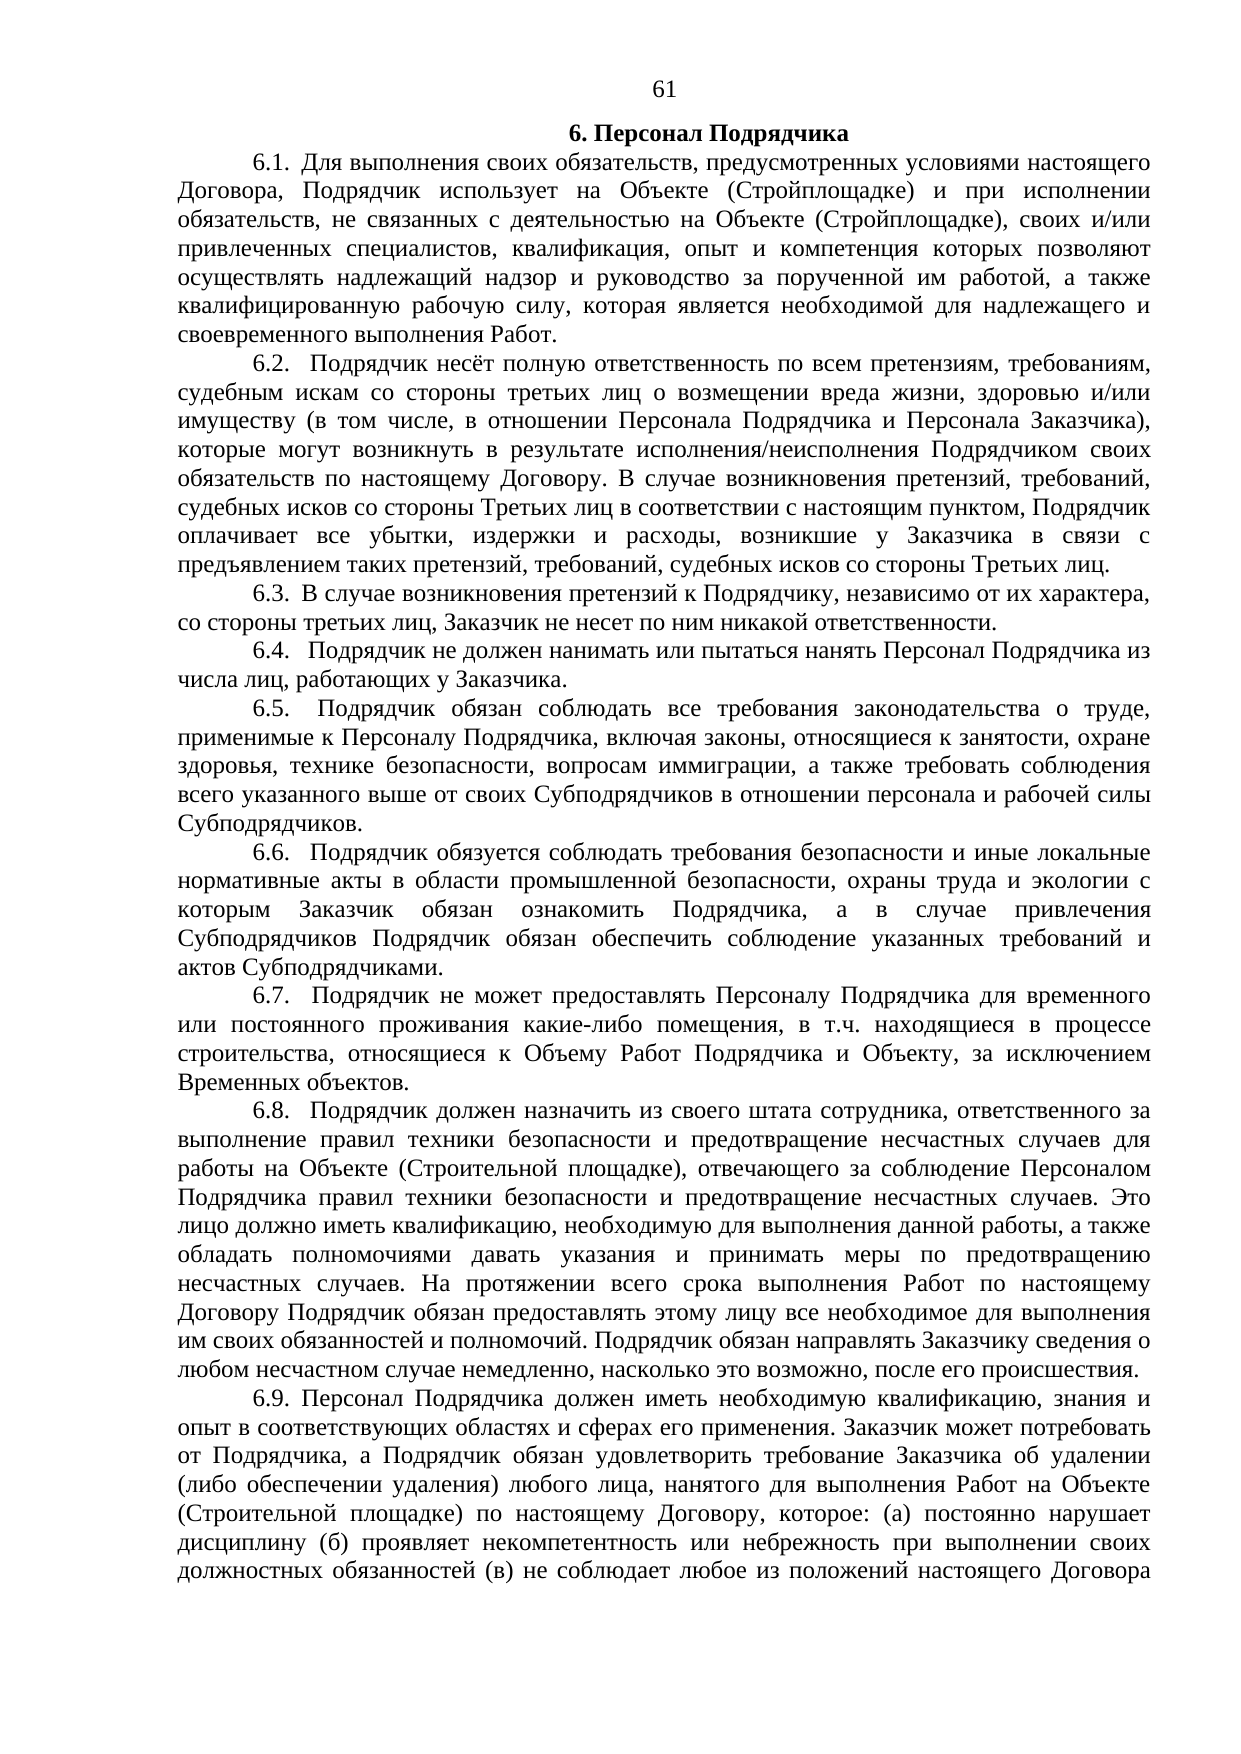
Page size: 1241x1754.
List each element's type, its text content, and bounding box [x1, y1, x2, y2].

text 6.6. Подрядчик обязуется соблюдать требования безопасности и иные локальные нормативные акты в области промышленной безопасности, охраны труда и экологии с которым Заказчик обязан ознакомить Подрядчика, а в случае привлечения Субподрядчиков Подрядчик обязан обеспечить соблюдение указанных требований и актов Субподрядчиками. [177, 837, 1152, 981]
text 6.4. Подрядчик не должен нанимать или пытаться нанять Персонал Подрядчика из числа лиц, работающих у Заказчика. [177, 636, 1152, 693]
text 6.3. В случае возникновения претензий к Подрядчику, независимо от их характера, со стороны третьих лиц, Заказчик не несет по ним никакой ответственности. [177, 578, 1152, 636]
text 6.5. Подрядчик обязан соблюдать все требования законодательства о труде, применимые к Персоналу Подрядчика, включая законы, относящиеся к занятости, охране здоровья, технике безопасности, вопросам иммиграции, а также требовать соблюдения всего указанного выше от своих Субподрядчиков в отношении персонала и рабочей силы Субподрядчиков. [177, 693, 1152, 837]
text 6.1. Для выполнения своих обязательств, предусмотренных условиями настоящего Договора, Подрядчик использует на Объекте (Стройплощадке) и при исполнении обязательств, не связанных с деятельностью на Объекте (Стройплощадке), своих и/или привлеченных специалистов, квалификация, опыт и компетенция которых позволяют осуществлять надлежащий надзор и руководство за порученной им работой, а также квалифицированную рабочую силу, которая является необходимой для надлежащего и своевременного выполнения Работ. [177, 147, 1152, 348]
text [177, 1383, 1152, 1584]
text 6.7. Подрядчик не может предоставлять Персоналу Подрядчика для временного или постоянного проживания какие-либо помещения, в т.ч. находящиеся в процессе строительства, относящиеся к Объему Работ Подрядчика и Объекту, за исключением Временных объектов. [177, 981, 1152, 1096]
text 6.2. Подрядчик несёт полную ответственность по всем претензиям, требованиям, судебным искам со стороны третьих лиц о возмещении вреда жизни, здоровью и/или имуществу (в том числе, в отношении Персонала Подрядчика и Персонала Заказчика), которые могут возникнуть в результате исполнения/неисполнения Подрядчиком своих обязательств по настоящему Договору. В случае возникновения претензий, требований, судебных исков со стороны Третьих лиц в соответствии с настоящим пунктом, Подрядчик оплачивает все убытки, издержки и расходы, возникшие у Заказчика в связи с предъявлением таких претензий, требований, судебных исков со стороны Третьих лиц. [177, 348, 1152, 578]
text 6. Персонал Подрядчика [177, 118, 1152, 147]
text 6.8. Подрядчик должен назначить из своего штата сотрудника, ответственного за выполнение правил техники безопасности и предотвращение несчастных случаев для работы на Объекте (Строительной площадке), отвечающего за соблюдение Персоналом Подрядчика правил техники безопасности и предотвращение несчастных случаев. Это лицо должно иметь квалификацию, необходимую для выполнения данной работы, а также обладать полномочиями давать указания и принимать меры по предотвращению несчастных случаев. На протяжении всего срока выполнения Работ по настоящему Договору Подрядчик обязан предоставлять этому лицу все необходимое для выполнения им своих обязанностей и полномочий. Подрядчик обязан направлять Заказчику сведения о любом несчастном случае немедленно, насколько это возможно, после его происшествия. [177, 1096, 1152, 1383]
